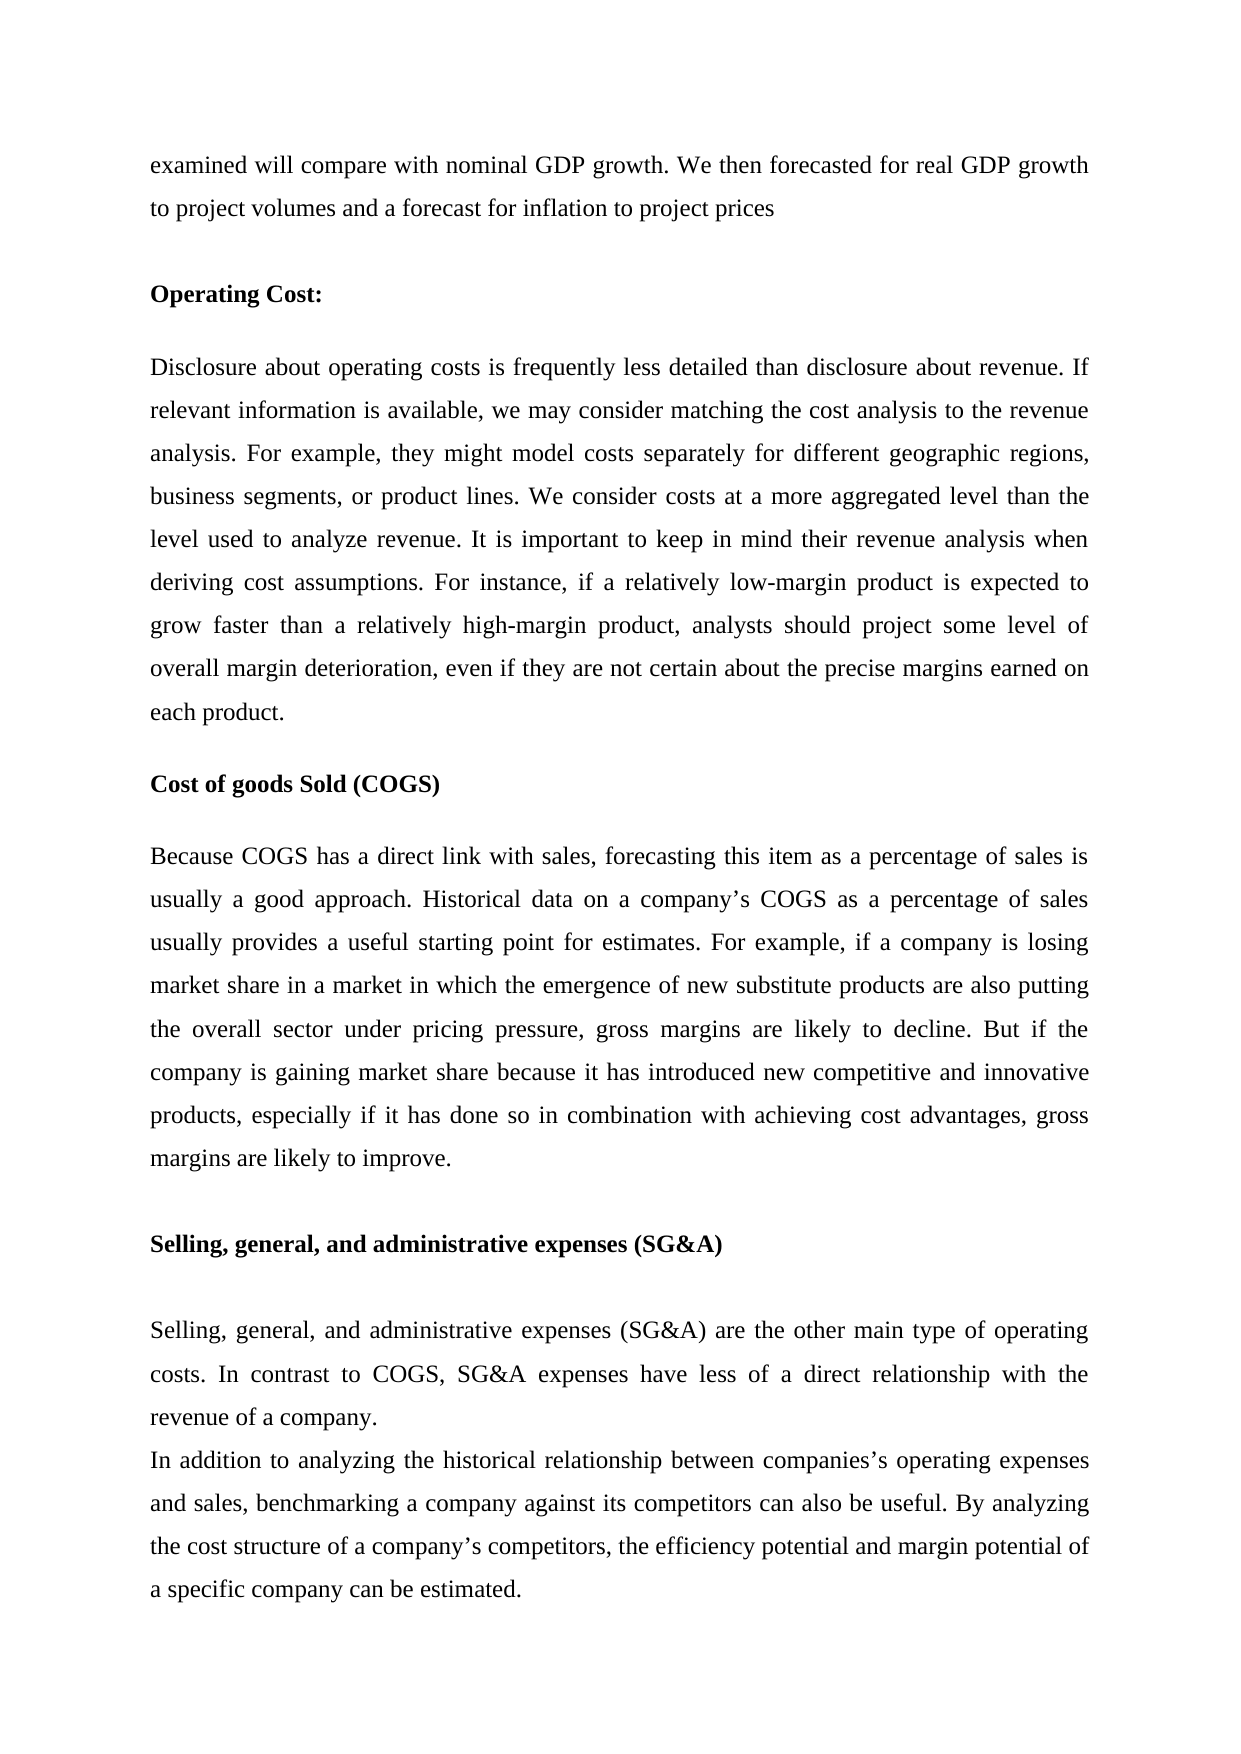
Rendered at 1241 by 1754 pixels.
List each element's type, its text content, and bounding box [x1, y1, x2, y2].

text Selling, general, and administrative expenses (SG&A) [150, 1229, 1090, 1258]
text Because COGS has a direct link with sales, forecasting this item as a percentage of sales is usually a good approach. Historical data on a company’s COGS as a percentage of sales usually provides a useful starting point for estimates. For example, if a company is losing market share in a market in which the emergence of new substitute products are also putting the overall sector under pricing pressure, gross margins are likely to decline. But if the company is gaining market share because it has introduced new competitive and innovative products, especially if it has done so in combination with achieving cost advantages, gross margins are likely to improve. [150, 841, 1090, 1172]
text Operating Cost: [150, 279, 1090, 308]
text In addition to analyzing the historical relationship between companies’s operating expenses and sales, benchmarking a company against its competitors can also be useful. By analyzing the cost structure of a company’s competitors, the efficiency potential and margin potential of a specific company can be estimated. [150, 1445, 1090, 1603]
text Cost of goods Sold (COGS) [150, 769, 1090, 798]
text Disclosure about operating costs is frequently less detailed than disclosure about revenue. If relevant information is available, we may consider matching the cost analysis to the revenue analysis. For example, they might model costs separately for different geographic regions, business segments, or product lines. We consider costs at a more aggregated level than the level used to analyze revenue. It is important to keep in mind their revenue analysis when deriving cost assumptions. For instance, if a relatively low-margin product is expected to grow faster than a relatively high-margin product, analysts should project some level of overall margin deterioration, even if they are not certain about the precise margins earned on each product. [150, 352, 1090, 725]
text Selling, general, and administrative expenses (SG&A) are the other main type of operating costs. In contrast to COGS, SG&A expenses have less of a direct relationship with the revenue of a company. [150, 1316, 1090, 1431]
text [150, 150, 1090, 222]
